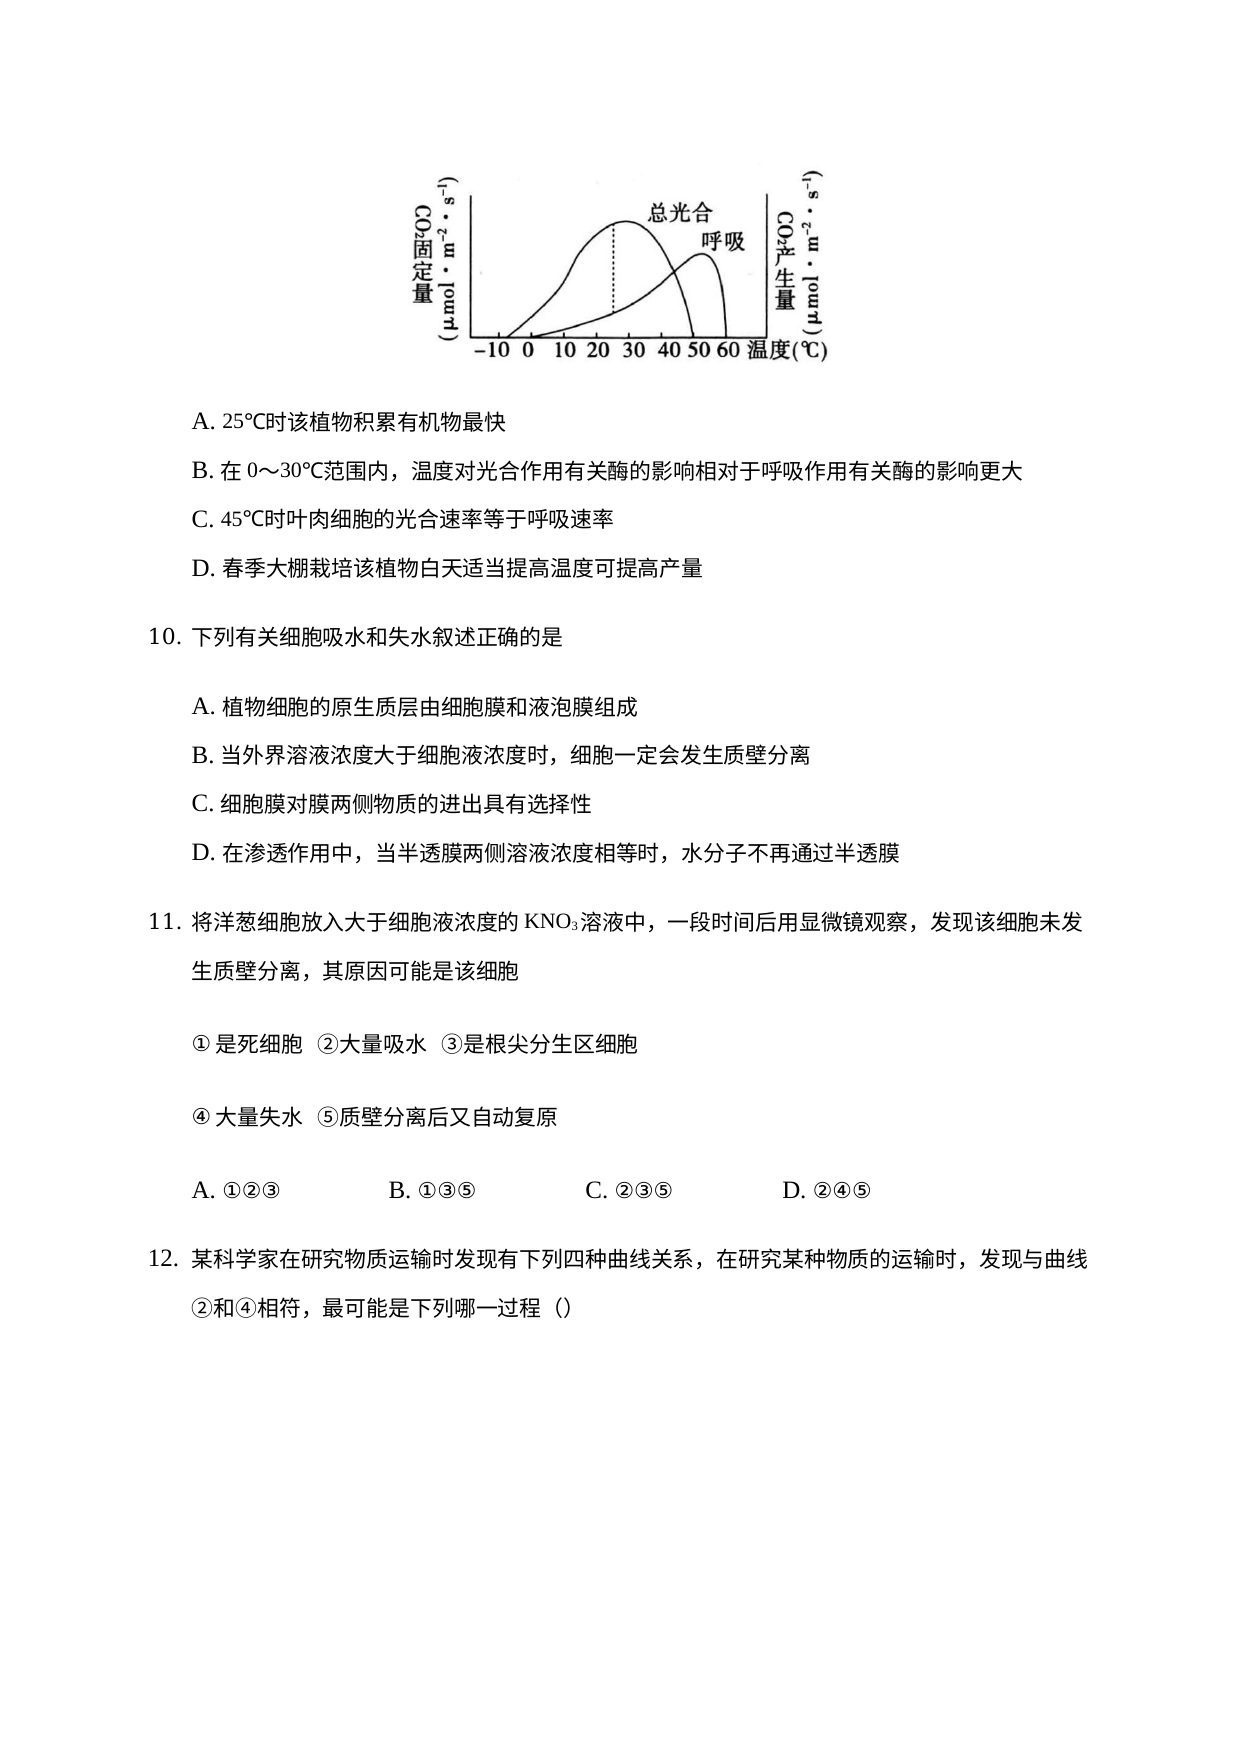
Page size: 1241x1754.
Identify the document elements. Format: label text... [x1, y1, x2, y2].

list 下列有关细胞吸水和失水叙述正确的是 [148, 620, 1092, 652]
list A. 25℃时该植物积累有机物最快 B. 在0～30℃范围内，温度对光合作用有关酶的影响相对于呼吸作用有关酶的影响更大 C. 45℃时叶肉细胞的光合速率等于呼吸速率 D. 春季大棚栽培该植物白天适当提高温度可提高产量 [191, 161, 1092, 583]
text ④大量失水 ⑤质壁分离后又自动复原 [191, 1100, 1092, 1132]
list A. 植物细胞的原生质层由细胞膜和液泡膜组成 B. 当外界溶液浓度大于细胞液浓度时，细胞一定会发生质壁分离 C. 细胞膜对膜两侧物质的进出具有选择性 D. 在渗透作用中，当半透膜两侧溶液浓度相等时，水分子不再通过半透膜 [191, 689, 1092, 868]
list 将洋葱细胞放入大于细胞液浓度的KNO3溶液中，一段时间后用显微镜观察，发现该细胞未发生质壁分离，其原因可能是该细胞 [148, 904, 1092, 986]
list A. ①②③ B. ①③⑤ C. ②③⑤ D. ②④⑤ [191, 1173, 1092, 1206]
picture [402, 160, 838, 371]
list 某科学家在研究物质运输时发现有下列四种曲线关系，在研究某种物质的运输时，发现与曲线②和④相符，最可能是下列哪一过程（） [148, 1242, 1092, 1323]
text ①是死细胞 ②大量吸水 ③是根尖分生区细胞 [191, 1027, 1092, 1059]
